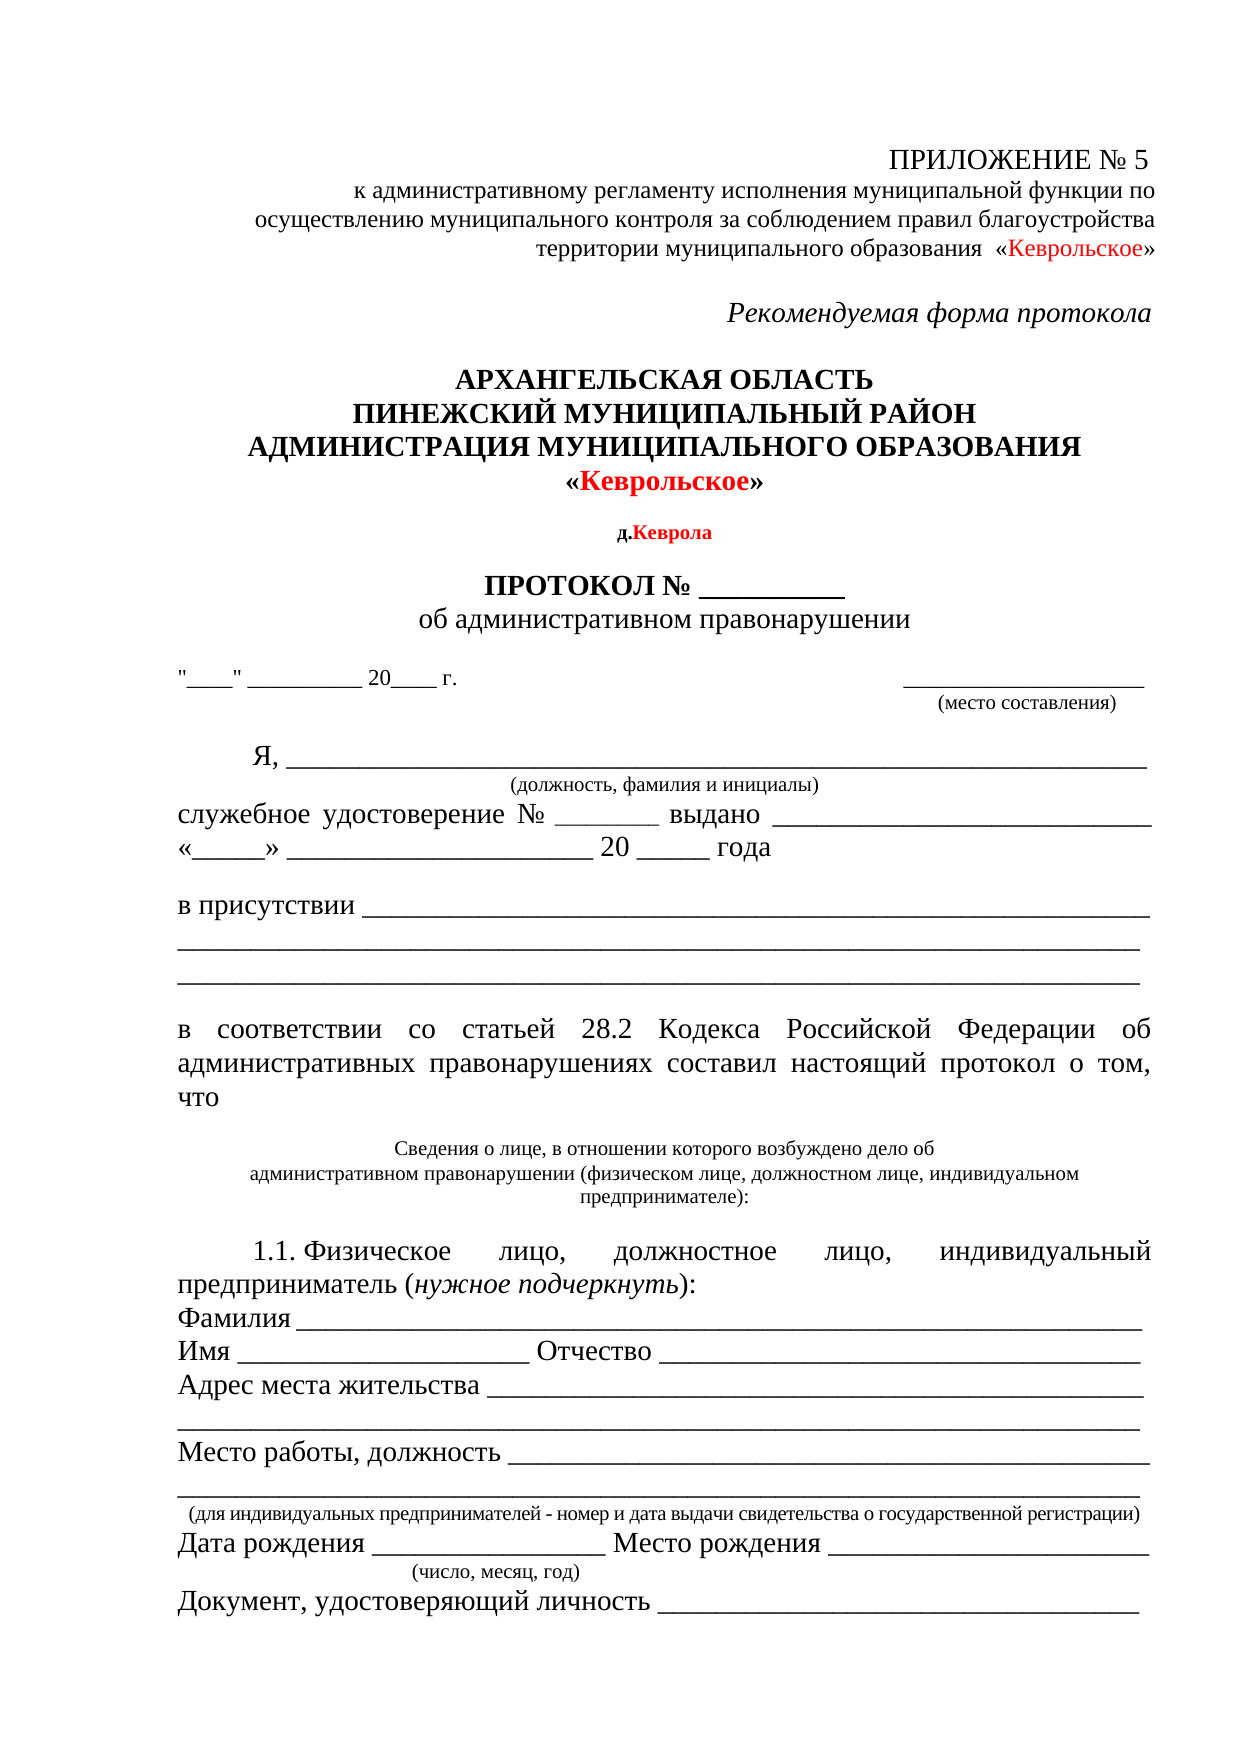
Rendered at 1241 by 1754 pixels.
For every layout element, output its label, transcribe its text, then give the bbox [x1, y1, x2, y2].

text Имя ____________________ Отчество _________________________________ [177, 1333, 1152, 1367]
title АРХАНГЕЛЬСКАЯ ОБЛАСТЬ [177, 362, 1152, 396]
text (место составления) [177, 690, 1152, 714]
text Дата рождения ________________ Место рождения ______________________ [177, 1525, 1152, 1558]
text в присутствии ______________________________________________________ ____________________________________________________________________________________________________________________________________ [177, 887, 1152, 988]
text Место работы, должность ____________________________________________ [177, 1434, 1152, 1467]
text "____" __________ 20____ г. _____________________ [177, 664, 1152, 690]
text административном правонарушении (физическом лице, должностном лице, индивидуальном предпринимателе): [177, 1160, 1152, 1208]
text 1.1. Физическое лицо, должностное лицо, индивидуальный предприниматель (нужное подчеркнуть): [177, 1233, 1152, 1300]
text Рекомендуемая форма протокола [177, 295, 1152, 329]
text в соответствии со статьей 28.2 Кодекса Российской Федерации об административных правонарушениях составил настоящий протокол о том, что [177, 1012, 1152, 1112]
text (число, месяц, год) [177, 1558, 1152, 1583]
table_header ПРИЛОЖЕНИЕ № 5 к административному регламенту исполнения муниципальной функции по осуществлению муниципального контроля за соблюдением правил благоустройства территории муниципального образования «Кеврольское» [177, 142, 1167, 262]
text ПРОТОКОЛ № __________ [177, 568, 1152, 602]
title ПИНЕЖСКИЙ МУНИЦИПАЛЬНЫЙ РАЙОН АДМИНИСТРАЦИЯ МУНИЦИПАЛЬНОГО ОБРАЗОВАНИЯ «Кеврольское» [177, 396, 1152, 496]
text служебное удостоверение № __________ выдано __________________________ «_____» _____________________ 20 _____ года [177, 796, 1152, 863]
text (для индивидуальных предпринимателей - номер и дата выдачи свидетельства о государственной регистрации) [177, 1501, 1152, 1525]
text Документ, удостоверяющий личность _________________________________ [177, 1583, 1152, 1616]
text Фамилия __________________________________________________________ [177, 1300, 1152, 1333]
text (должность, фамилия и инициалы) [177, 772, 1152, 796]
text д.Кеврола [177, 520, 1152, 544]
text об административном правонарушении [177, 602, 1152, 635]
text __________________________________________________________________ [177, 1467, 1152, 1501]
text Адрес места жительства _____________________________________________ [177, 1367, 1152, 1400]
text __________________________________________________________________ [177, 1400, 1152, 1434]
text Я, ___________________________________________________________ [177, 738, 1152, 772]
text Сведения о лице, в отношении которого возбуждено дело об [177, 1136, 1152, 1160]
